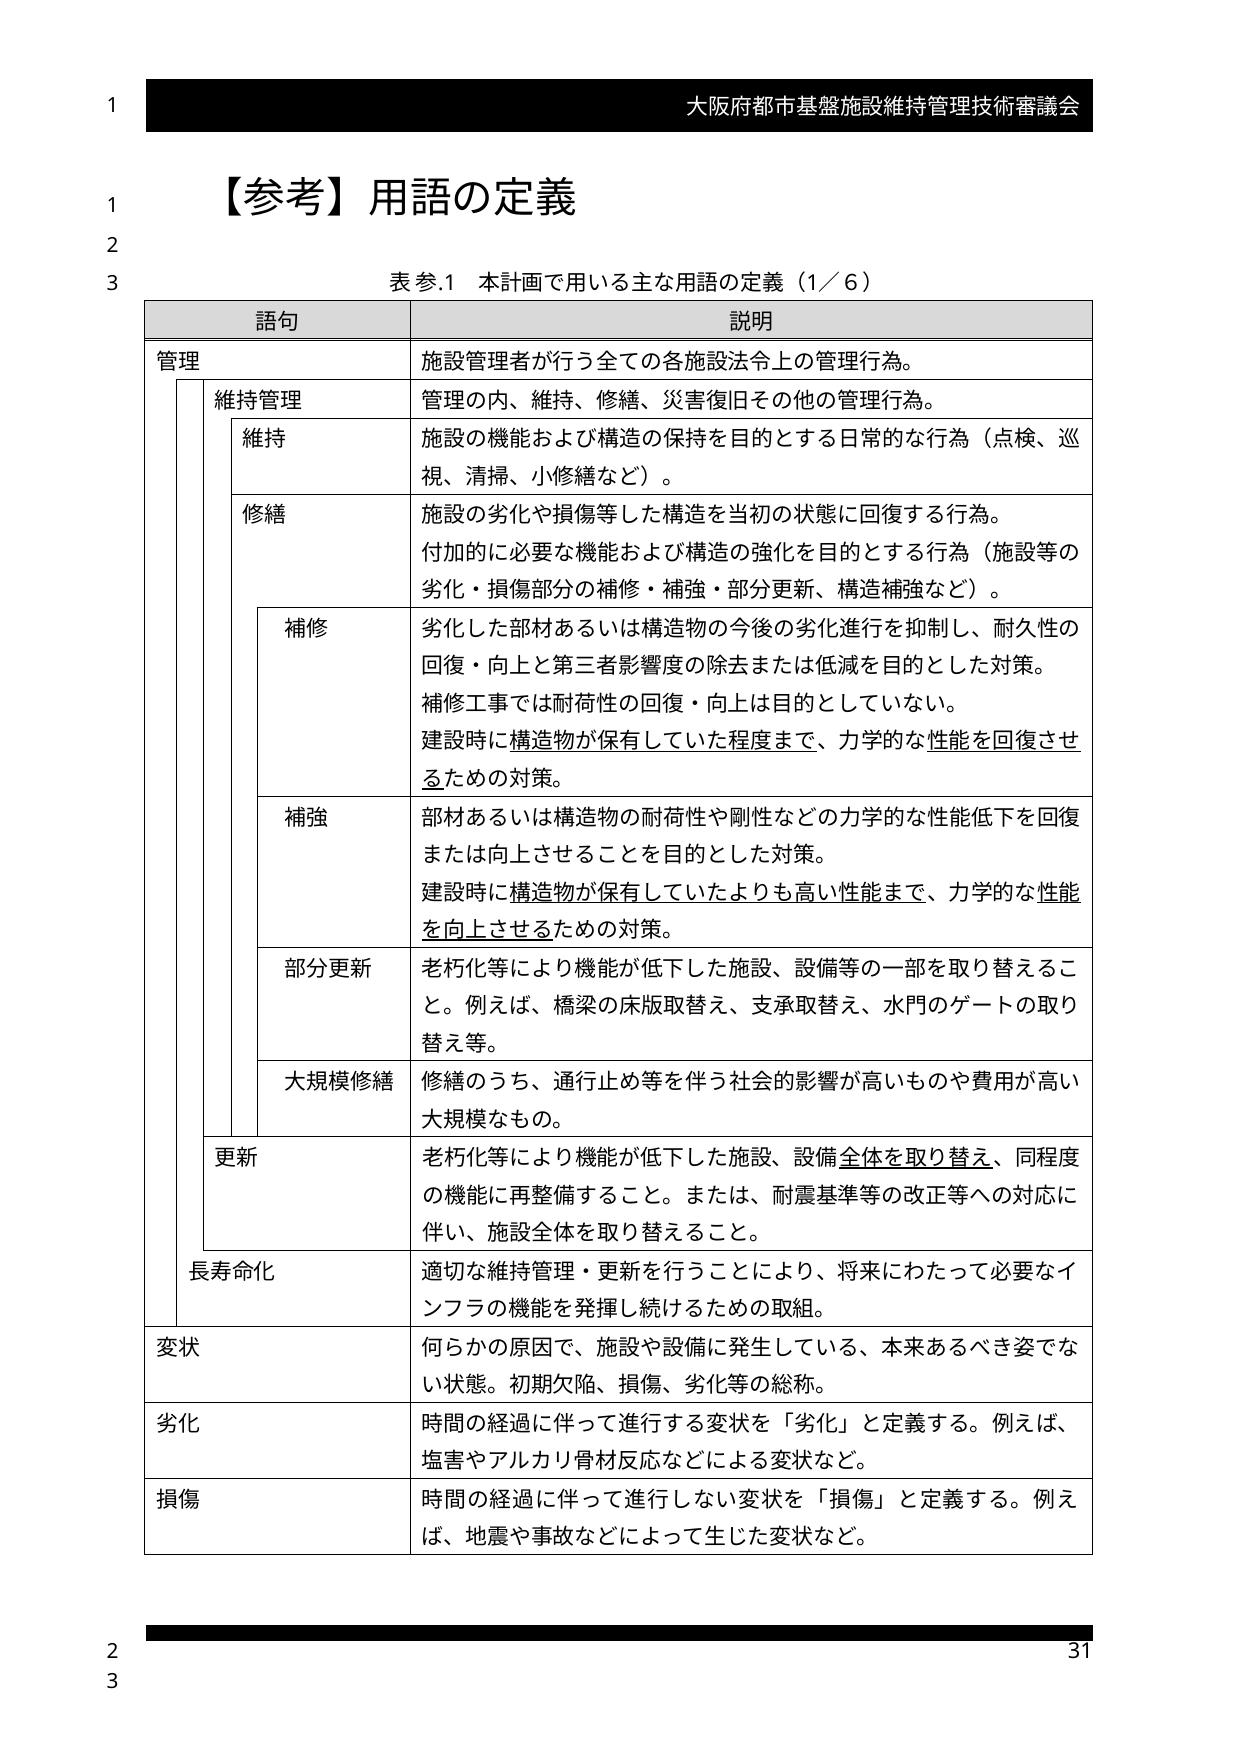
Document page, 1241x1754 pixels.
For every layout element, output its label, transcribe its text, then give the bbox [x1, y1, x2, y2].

subtitle 【参考】用語の定義 [201, 164, 1092, 225]
table_cell 大規模修繕 [258, 1061, 410, 1136]
table_cell 維持管理 [204, 380, 410, 417]
table_cell 部分更新 [258, 948, 410, 1060]
table_cell [177, 380, 203, 1250]
table_cell [232, 607, 257, 1136]
table_cell 維持 [232, 419, 410, 493]
table_cell 修繕のうち、通行止め等を伴う社会的影響が高いものや費用が高い大規模なもの。 [411, 1061, 1092, 1136]
table_cell 劣化した部材あるいは構造物の今後の劣化進行を抑制し、耐久性の回復・向上と第三者影響度の除去または低減を目的とした対策。 補修工事では耐荷性の回復・向上は目的としていない。 建設時に構造物が保有していた程度まで、力学的な性能を回復させるための対策。 [411, 608, 1092, 796]
table_header 説明 [411, 301, 1092, 338]
table_cell 損傷 [145, 1479, 410, 1554]
table_cell 施設管理者が行う全ての各施設法令上の管理行為。 [411, 341, 1092, 379]
table_cell 補修 [258, 608, 410, 796]
table_cell 長寿命化 [177, 1250, 410, 1326]
table_cell [145, 379, 176, 1326]
table_cell 施設の劣化や損傷等した構造を当初の状態に回復する行為。 付加的に必要な機能および構造の強化を目的とする行為（施設等の劣化・損傷部分の補修・補強・部分更新、構造補強など）。 [411, 495, 1092, 607]
table_cell 老朽化等により機能が低下した施設、設備全体を取り替え、同程度の機能に再整備すること。または、耐震基準等の改正等への対応に伴い、施設全体を取り替えること。 [411, 1137, 1092, 1250]
table_header 語句 [145, 301, 410, 338]
table_cell 老朽化等により機能が低下した施設、設備等の一部を取り替えること。例えば、橋梁の床版取替え、支承取替え、水門のゲートの取り替え等。 [411, 948, 1092, 1060]
table_cell 時間の経過に伴って進行しない変状を「損傷」と定義する。例えば、地震や事故などによって生じた変状など。 [411, 1479, 1092, 1554]
table_cell 適切な維持管理・更新を行うことにより、将来にわたって必要なインフラの機能を発揮し続けるための取組。 [411, 1251, 1092, 1326]
table_cell 何らかの原因で、施設や設備に発生している、本来あるべき姿でない状態。初期欠陥、損傷、劣化等の総称。 [411, 1327, 1092, 1402]
table_cell 施設の機能および構造の保持を目的とする日常的な行為（点検、巡視、清掃、小修繕など）。 [411, 419, 1092, 493]
table_cell 補強 [258, 797, 410, 947]
table_cell 部材あるいは構造物の耐荷性や剛性などの力学的な性能低下を回復または向上させることを目的とした対策。 建設時に構造物が保有していたよりも高い性能まで、力学的な性能を向上させるための対策。 [411, 797, 1092, 947]
table_cell 修繕 [232, 495, 410, 607]
table_cell 劣化 [145, 1403, 410, 1478]
table_cell 管理の内、維持、修繕、災害復旧その他の管理行為。 [411, 380, 1092, 417]
table_cell 管理 [145, 341, 410, 379]
table_cell 変状 [145, 1327, 410, 1402]
text 表 参.1 本計画で用いる主な用語の定義（1／６） [159, 262, 1092, 300]
table_cell 更新 [204, 1137, 410, 1250]
table_cell 時間の経過に伴って進行する変状を「劣化」と定義する。例えば、塩害やアルカリ骨材反応などによる変状など。 [411, 1403, 1092, 1478]
table_cell [204, 418, 231, 1136]
